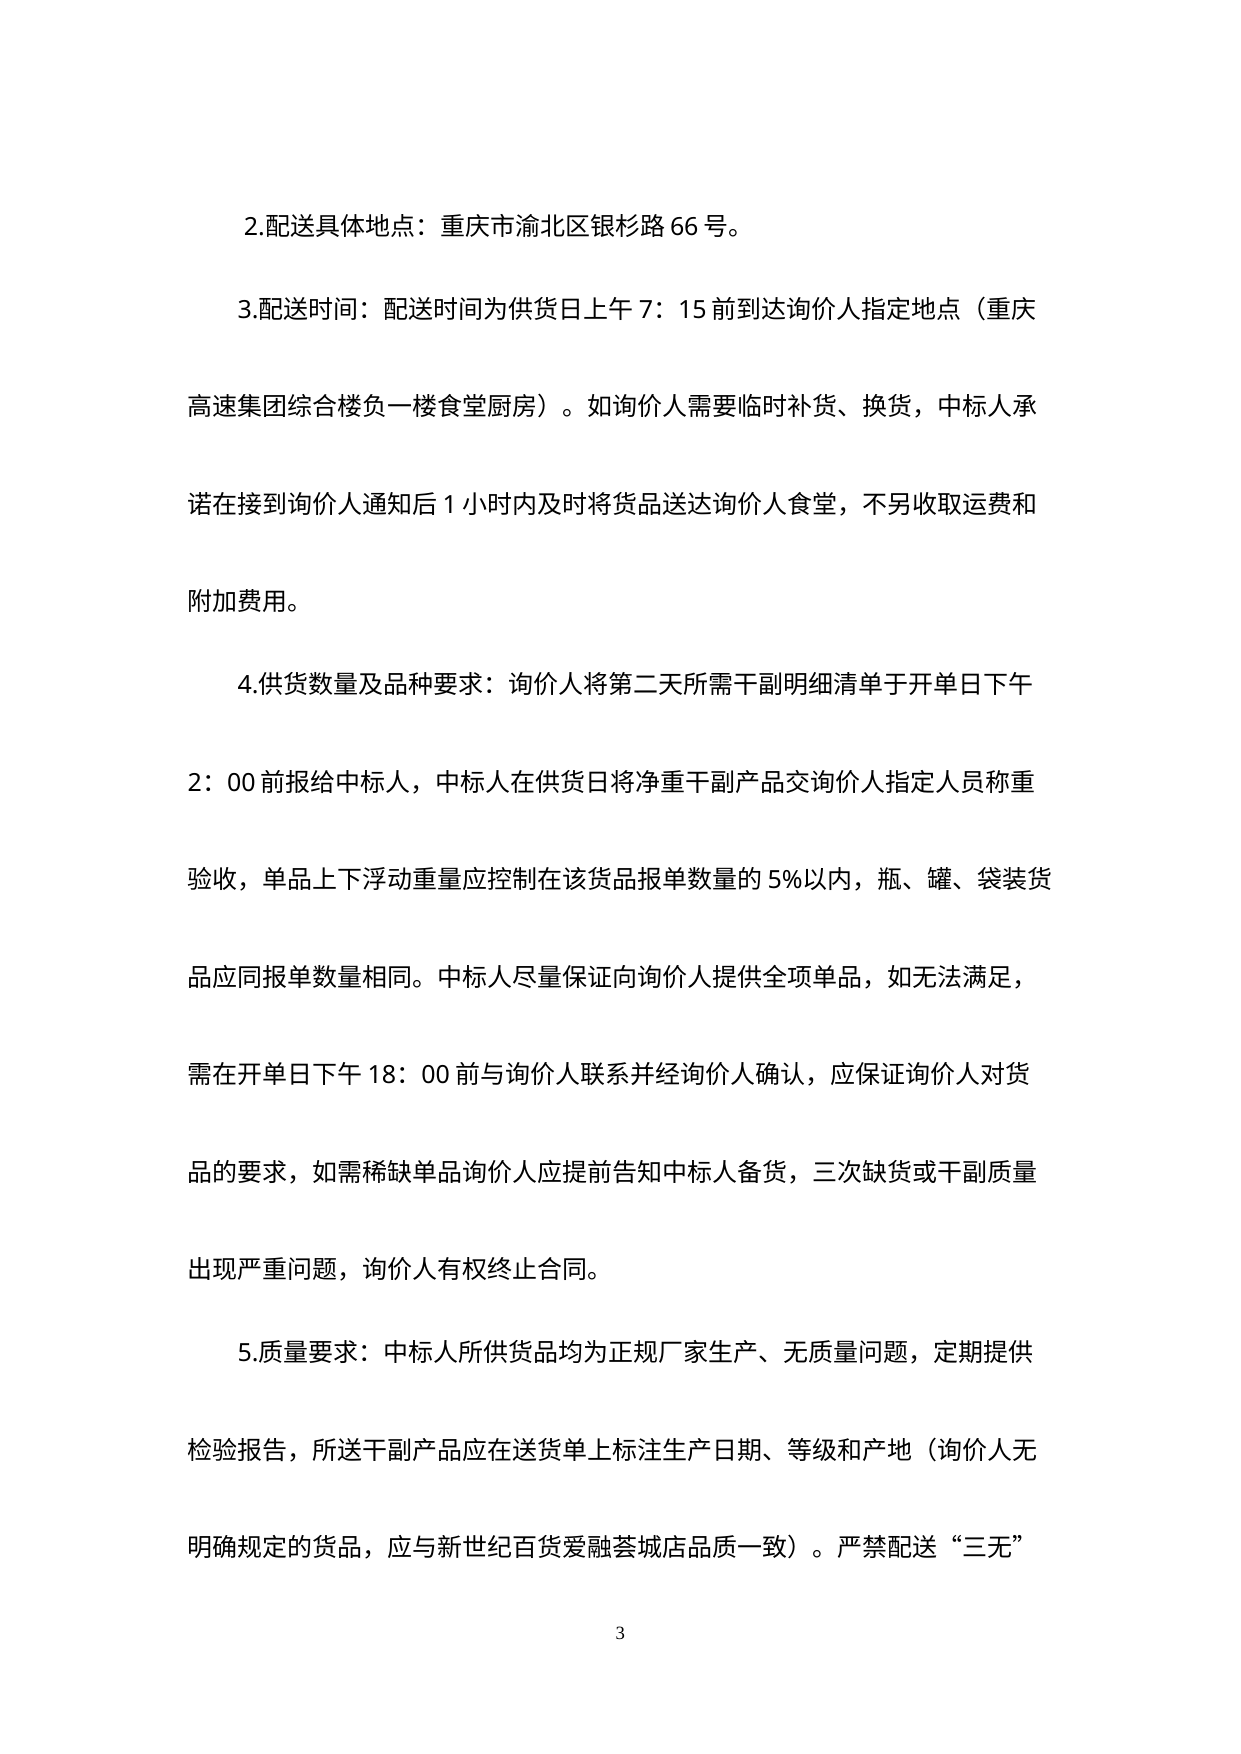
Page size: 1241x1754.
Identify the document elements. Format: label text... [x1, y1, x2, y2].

text 3.配送时间：配送时间为供货日上午7：15前到达询价人指定地点（重庆高速集团综合楼负一楼食堂厨房）。如询价人需要临时补货、换货，中标人承诺在接到询价人通知后1小时内及时将货品送达询价人食堂，不另收取运费和附加费用。 [187, 275, 1053, 632]
text 4.供货数量及品种要求：询价人将第二天所需干副明细清单于开单日下午2：00前报给中标人，中标人在供货日将净重干副产品交询价人指定人员称重验收，单品上下浮动重量应控制在该货品报单数量的5%以内，瓶、罐、袋装货品应同报单数量相同。中标人尽量保证向询价人提供全项单品，如无法满足，需在开单日下午18：00前与询价人联系并经询价人确认，应保证询价人对货品的要求，如需稀缺单品询价人应提前告知中标人备货，三次缺货或干副质量出现严重问题，询价人有权终止合同。 [187, 650, 1053, 1300]
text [187, 1318, 1053, 1578]
text 2.配送具体地点：重庆市渝北区银杉路66号。 [144, 192, 1053, 257]
